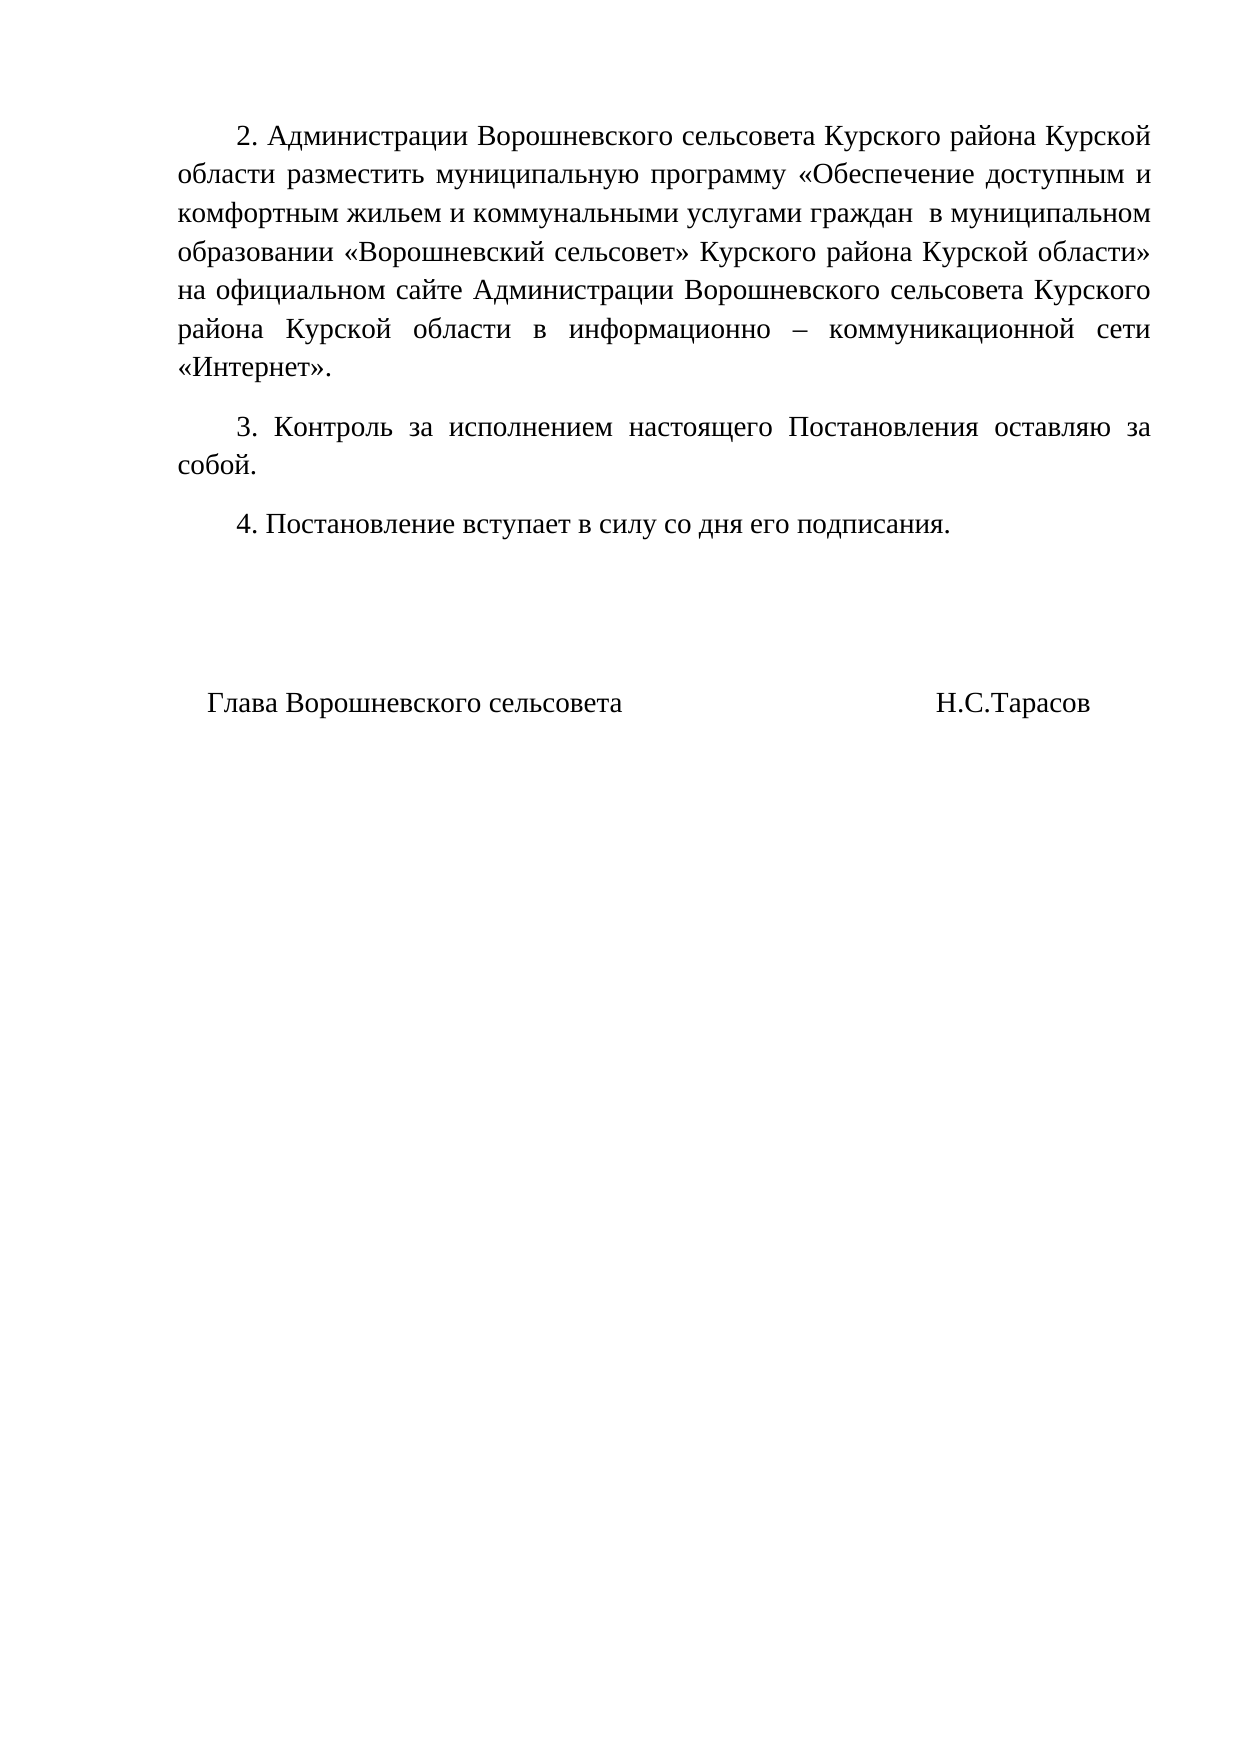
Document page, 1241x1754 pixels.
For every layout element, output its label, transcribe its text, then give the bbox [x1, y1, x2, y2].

text 3. Контроль за исполнением настоящего Постановления оставляю за собой. [177, 409, 1152, 481]
text 4. Постановление вступает в силу со дня его подписания. [177, 507, 1152, 540]
text 2. Администрации Ворошневского сельсовета Курского района Курской области разместить муниципальную программу «Обеспечение доступным и комфортным жильем и коммунальными услугами граждан в муниципальном образовании «Ворошневский сельсовет» Курского района Курской области» на официальном сайте Администрации Ворошневского сельсовета Курского района Курской области в информационно – коммуникационной сети «Интернет». [177, 118, 1152, 383]
text Глава Ворошневского сельсовета Н.С.Тарасов [207, 685, 1152, 718]
